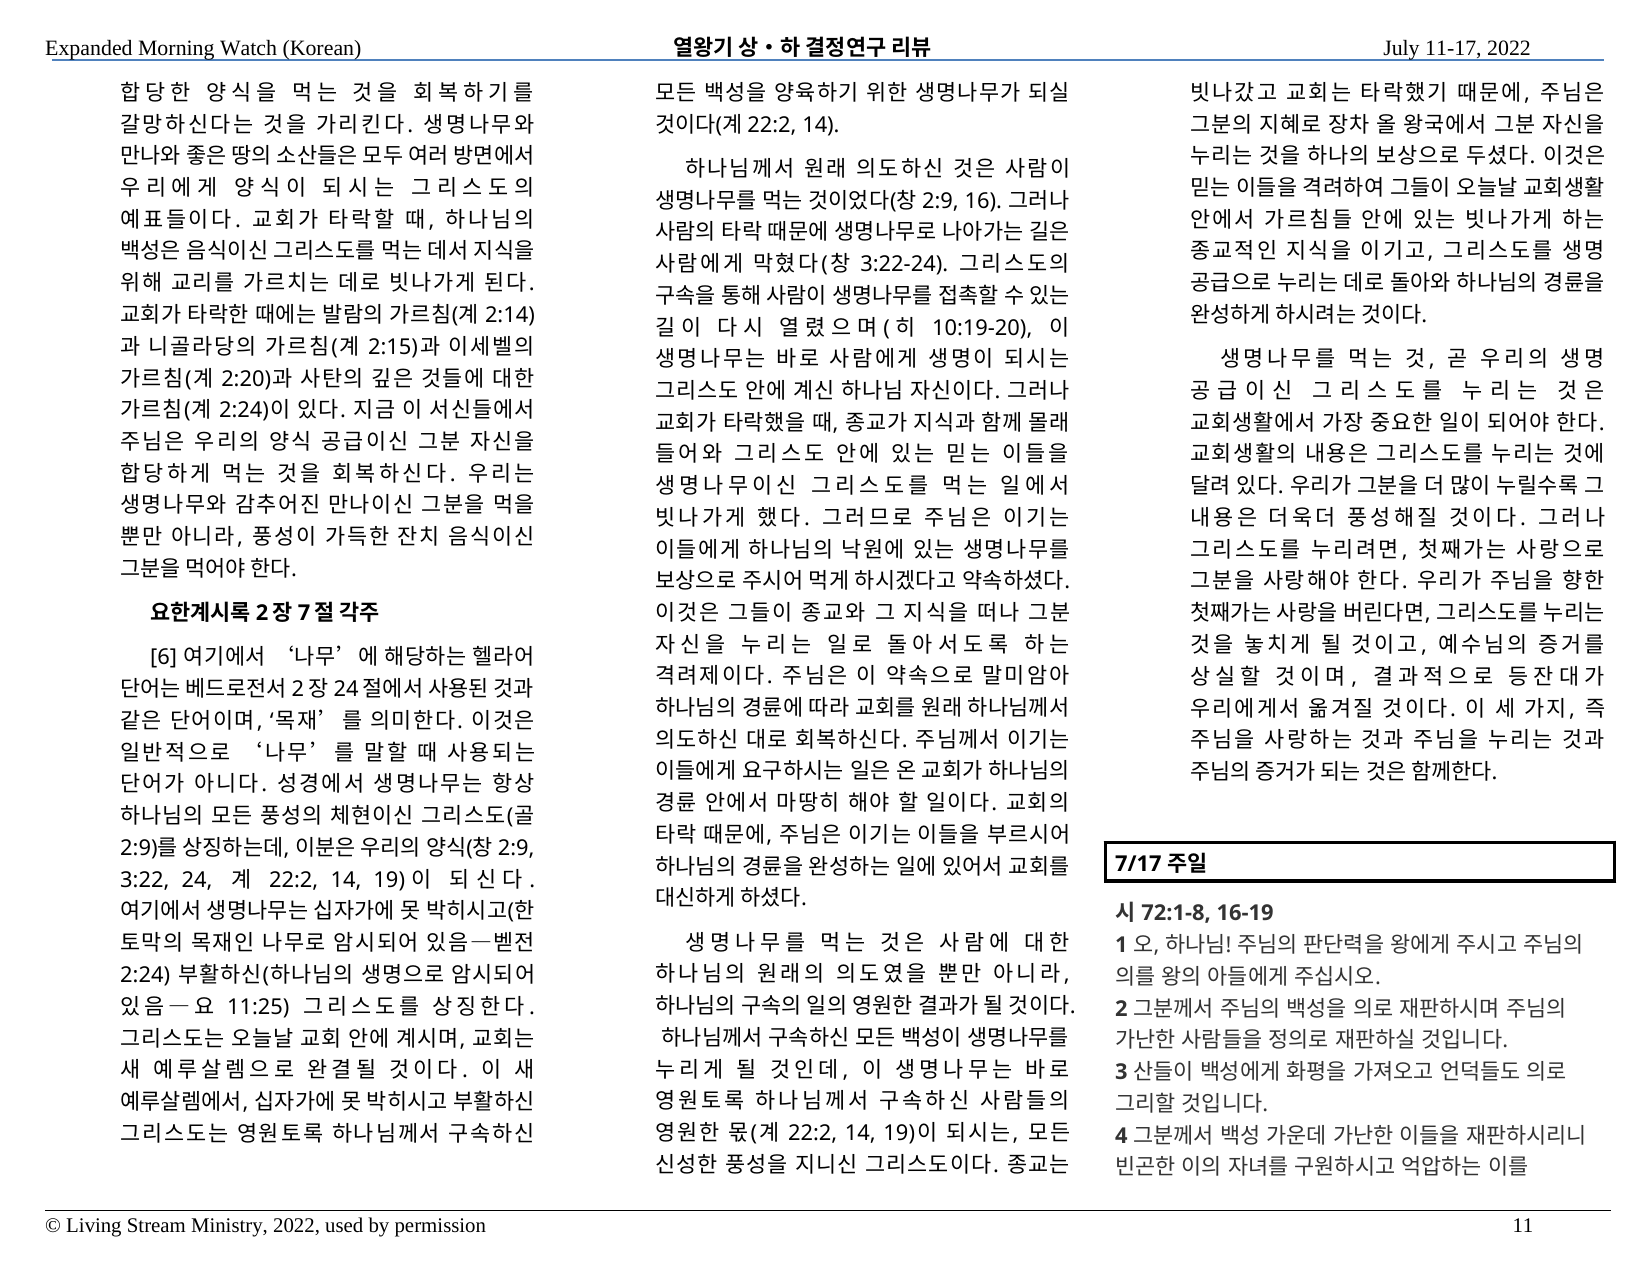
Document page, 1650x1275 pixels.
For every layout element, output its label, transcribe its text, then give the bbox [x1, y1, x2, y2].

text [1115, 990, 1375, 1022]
text 7/17 주일 [1107, 844, 1613, 879]
list 요한계시록 2장 7절 각주 [120, 595, 535, 627]
list 생명나무를 먹는 것, 곧 우리의 생명 공급이신 그리스도를 누리는 것은 교회생활에서 가장 중요한 일이 되어야 한다. 교회생활의 내용은 그리스도를 누리는 것에 달려 있다. 우리가 그분을 더 많이 누릴수록 그 내용은 더욱더 풍성해질 것이다. 그러나 그리스도를 누리려면, 첫째가는 사랑으로 그분을 사랑해야 한다. 우리가 주님을 향한 첫째가는 사랑을 버린다면, 그리스도를 누리는 것을 놓치게 될 것이고, 예수님의 증거를 상실할 것이며, 결과적으로 등잔대가 우리에게서 옮겨질 것이다. 이 세 가지, 즉 주님을 사랑하는 것과 주님을 누리는 것과 주님의 증거가 되는 것은 함께한다. [1190, 341, 1605, 786]
list [6] 여기에서 ‘나무’에 해당하는 헬라어 단어는 베드로전서 2장 24절에서 사용된 것과 같은 단어이며, ‘목재’를 의미한다. 이것은 일반적으로 ‘나무’를 말할 때 사용되는 단어가 아니다. 성경에서 생명나무는 항상 하나님의 모든 풍성의 체현이신 그리스도(골 2:9)를 상징하는데, 이분은 우리의 양식(창 2:9, 3:22, 24, 계 22:2, 14, 19)이 되신다. 여기에서 생명나무는 십자가에 못 박히시고(한 토막의 목재인 나무로 암시되어 있음―벧전 2:24) 부활하신(하나님의 생명으로 암시되어 있음―요 11:25) 그리스도를 상징한다. 그리스도는 오늘날 교회 안에 계시며, 교회는 새 예루살렘으로 완결될 것이다. 이 새 예루살렘에서, 십자가에 못 박히시고 부활하신 그리스도는 영원토록 하나님께서 구속하신 모든 백성을 양육하기 위한 생명나무가 되실 것이다(계 22:2, 14). [120, 639, 535, 1147]
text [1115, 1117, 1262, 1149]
list 생명나무를 먹는 것은 사람에 대한 하나님의 원래의 의도였을 뿐만 아니라, 하나님의 구속의 일의 영원한 결과가 될 것이다. 하나님께서 구속하신 모든 백성이 생명나무를 누리게 될 것인데, 이 생명나무는 바로 영원토록 하나님께서 구속하신 사람들의 영원한 몫(계 22:2, 14, 19)이 되시는, 모든 신성한 풍성을 지니신 그리스도이다. 종교는 빗나갔고 교회는 타락했기 때문에, 주님은 그분의 지혜로 장차 올 왕국에서 그분 자신을 누리는 것을 하나의 보상으로 두셨다. 이것은 믿는 이들을 격려하여 그들이 오늘날 교회생활 안에서 가르침들 안에 있는 빗나가게 하는 종교적인 지식을 이기고, 그리스도를 생명 공급으로 누리는 데로 돌아와 하나님의 경륜을 완성하게 하시려는 것이다. [655, 925, 1070, 1179]
list 하나님께서 원래 의도하신 것은 사람이 생명나무를 먹는 것이었다(창 2:9, 16). 그러나 사람의 타락 때문에 생명나무로 나아가는 길은 사람에게 막혔다(창 3:22-24). 그리스도의 구속을 통해 사람이 생명나무를 접촉할 수 있는 길이 다시 열렸으며(히 10:19-20), 이 생명나무는 바로 사람에게 생명이 되시는 그리스도 안에 계신 하나님 자신이다. 그러나 교회가 타락했을 때, 종교가 지식과 함께 몰래 들어와 그리스도 안에 있는 믿는 이들을 생명나무이신 그리스도를 먹는 일에서 빗나가게 했다. 그러므로 주님은 이기는 이들에게 하나님의 낙원에 있는 생명나무를 보상으로 주시어 먹게 하시겠다고 약속하셨다. 이것은 그들이 종교와 그 지식을 떠나 그분 자신을 누리는 일로 돌아서도록 하는 격려제이다. 주님은 이 약속으로 말미암아 하나님의 경륜에 따라 교회를 원래 하나님께서 의도하신 대로 회복하신다. 주님께서 이기는 이들에게 요구하시는 일은 온 교회가 하나님의 경륜 안에서 마땅히 해야 할 일이다. 교회의 타락 때문에, 주님은 이기는 이들을 부르시어 하나님의 경륜을 완성하는 일에 있어서 교회를 대신하게 하셨다. [655, 151, 1070, 912]
list 생명나무를 먹는 것은 사람에 대한 하나님의 원래의 의도였을 뿐만 아니라, 하나님의 구속의 일의 영원한 결과가 될 것이다. 하나님께서 구속하신 모든 백성이 생명나무를 누리게 될 것인데, 이 생명나무는 바로 영원토록 하나님께서 구속하신 사람들의 영원한 몫(계 22:2, 14, 19)이 되시는, 모든 신성한 풍성을 지니신 그리스도이다. 종교는 빗나갔고 교회는 타락했기 때문에, 주님은 그분의 지혜로 장차 올 왕국에서 그분 자신을 누리는 것을 하나의 보상으로 두셨다. 이것은 믿는 이들을 격려하여 그들이 오늘날 교회생활 안에서 가르침들 안에 있는 빗나가게 하는 종교적인 지식을 이기고, 그리스도를 생명 공급으로 누리는 데로 돌아와 하나님의 경륜을 완성하게 하시려는 것이다. [1190, 75, 1605, 329]
